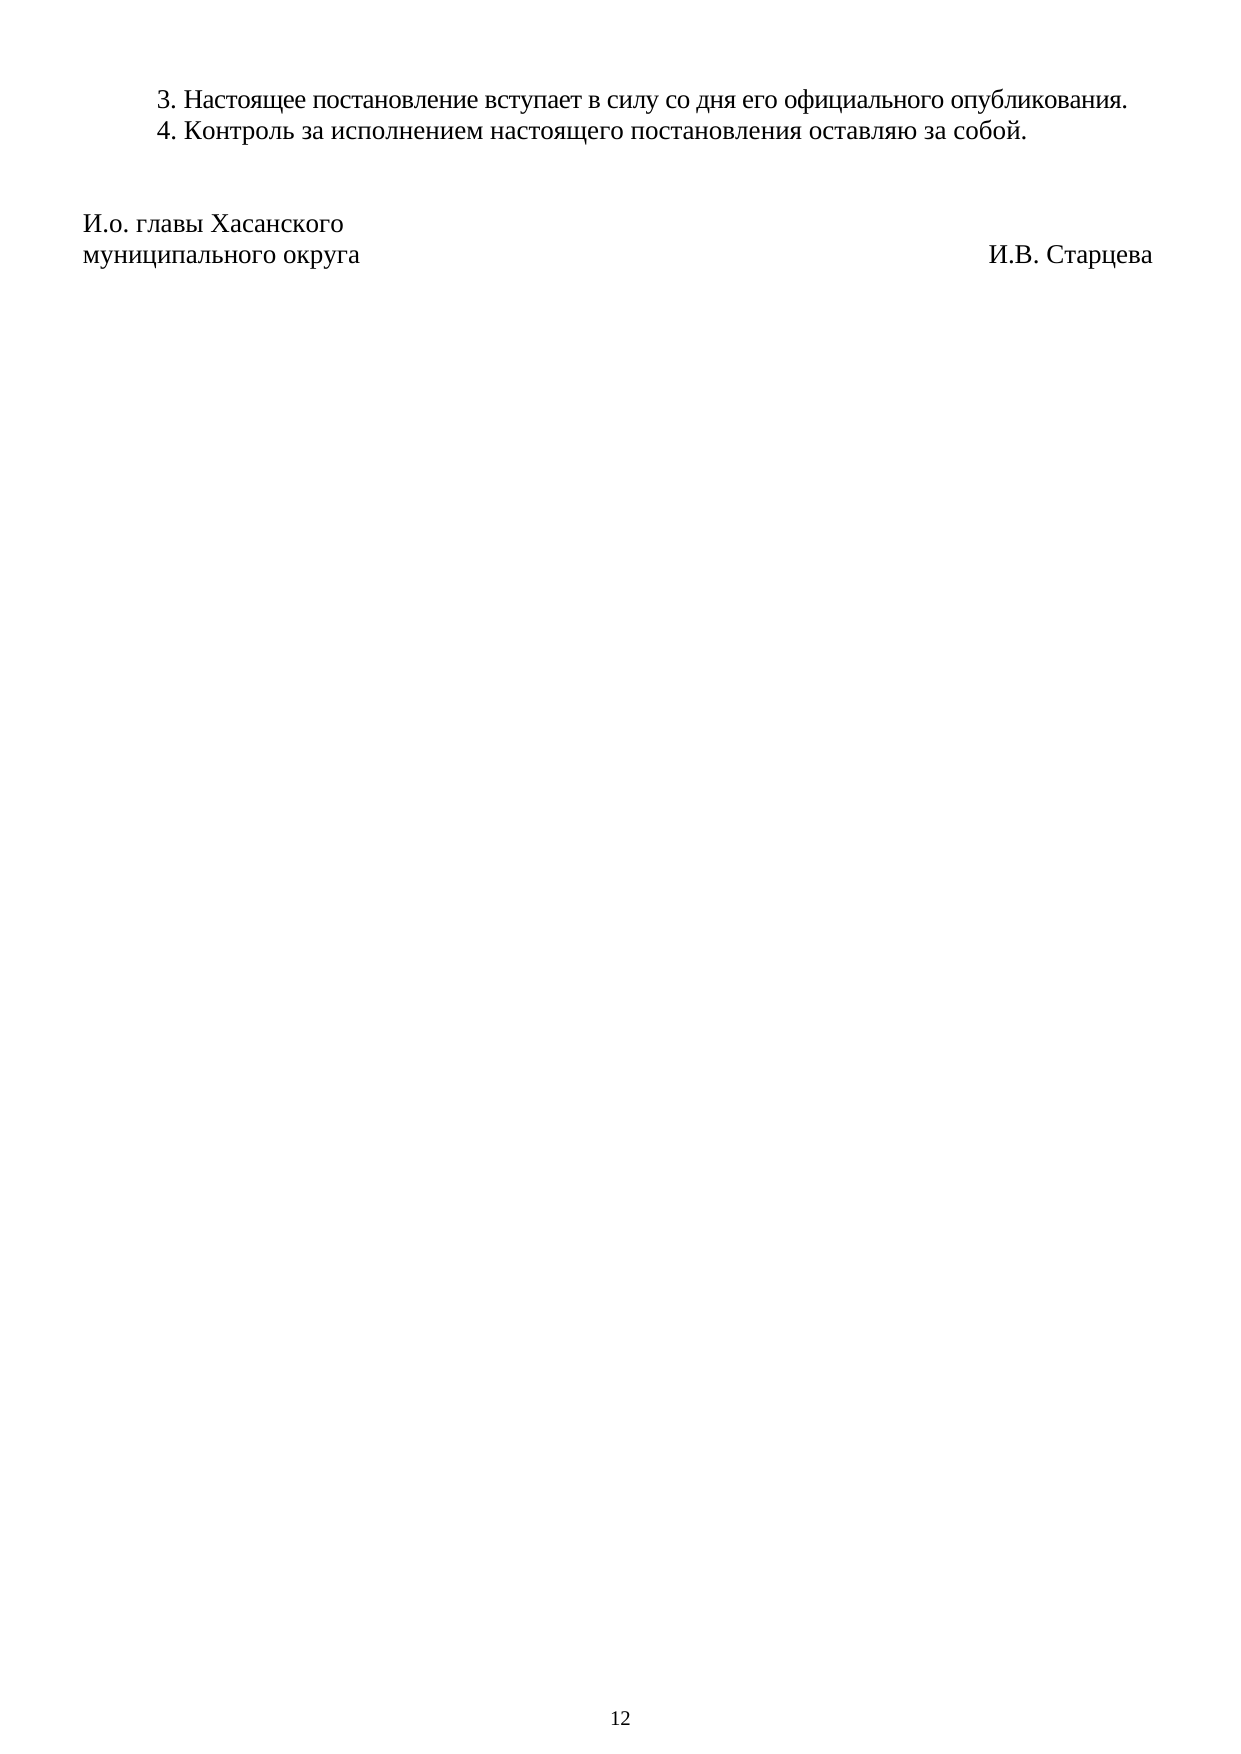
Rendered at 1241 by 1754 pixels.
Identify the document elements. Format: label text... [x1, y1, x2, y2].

text 4. Контроль за исполнением настоящего постановления оставляю за собой. [83, 114, 1157, 145]
text 3. Настоящее постановление вступает в силу со дня его официального опубликования. [83, 83, 1157, 114]
text муниципального округа И.В. Старцева [83, 238, 1157, 269]
text И.о. главы Хасанского [83, 207, 1157, 238]
